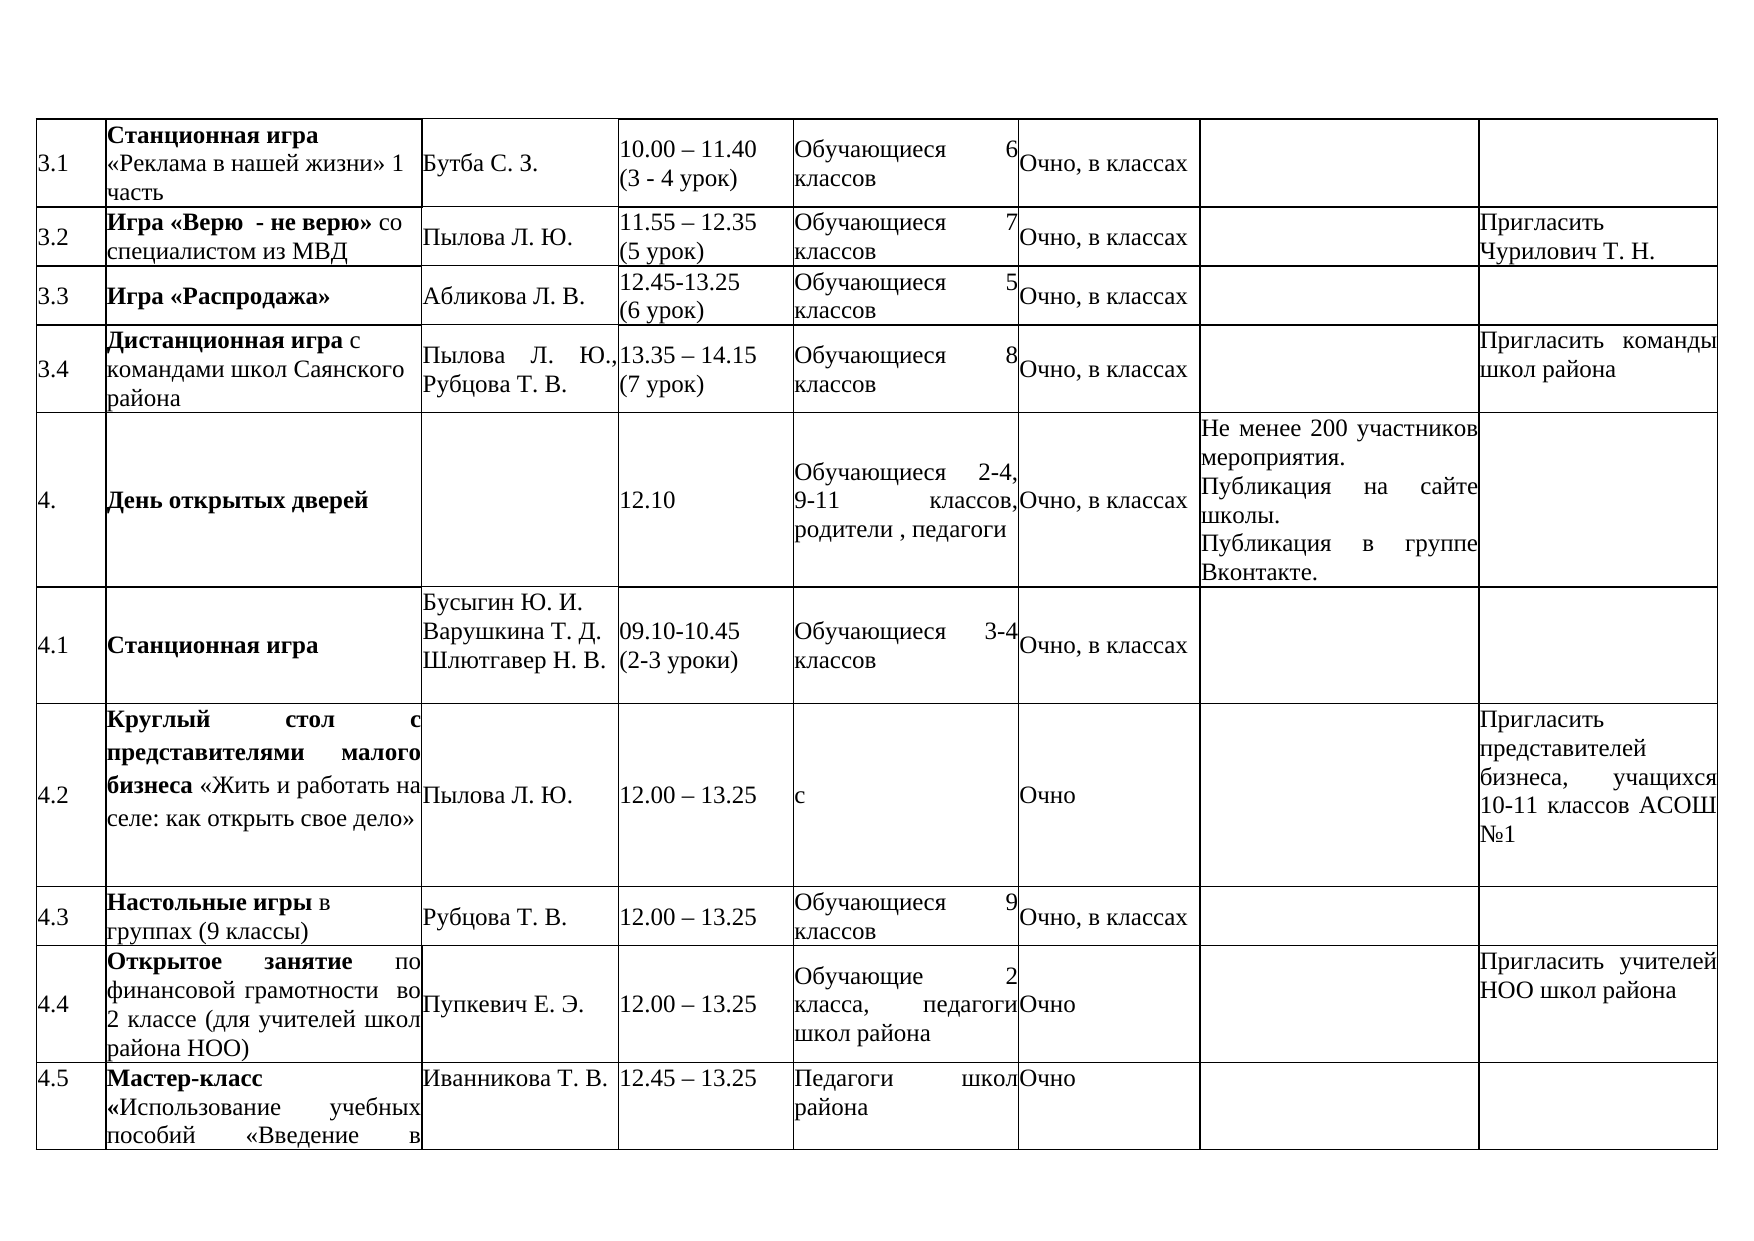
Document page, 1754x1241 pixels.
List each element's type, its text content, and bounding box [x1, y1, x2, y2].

table_cell 3.2 [37, 208, 105, 265]
table_cell 3.4 [37, 326, 105, 412]
table_cell Пригласить учителей НОО школ района [1480, 946, 1717, 1061]
table_cell Пылова Л. Ю. [422, 207, 618, 265]
table_cell Очно, в классах [1019, 413, 1199, 586]
table_cell Пылова Л. Ю. [422, 704, 618, 886]
table_cell 4.3 [37, 887, 105, 945]
table_cell [1480, 1063, 1717, 1149]
table_cell Иванникова Т. В. [423, 1063, 618, 1149]
table_cell 12.45 – 13.25 [619, 1063, 793, 1149]
table_cell Абликова Л. В. [422, 266, 618, 324]
table_cell [422, 413, 618, 586]
table_cell [1201, 326, 1478, 412]
table_cell [1201, 704, 1478, 886]
table_cell Бутба С. З. [423, 119, 618, 206]
table_cell [1201, 267, 1478, 324]
table_cell Очно [1019, 946, 1199, 1061]
table_cell 4.5 [37, 1063, 105, 1149]
table_cell Станционная игра «Реклама в нашей жизни» 1 часть [107, 120, 421, 206]
table_cell Пригласить представителей бизнеса, учащихся 10-11 классов АСОШ №1 [1480, 704, 1717, 886]
table_cell День открытых дверей [107, 413, 421, 586]
table_cell Очно, в классах [1019, 267, 1199, 324]
table_cell 3.3 [37, 267, 105, 324]
table_cell [1480, 887, 1717, 945]
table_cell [107, 1063, 421, 1149]
table_cell Бусыгин Ю. И. Варушкина Т. Д. Шлютгавер Н. В. [422, 587, 618, 702]
table_cell 12.00 – 13.25 [619, 946, 793, 1061]
table_cell 12.45-13.25 (6 урок) [619, 267, 793, 324]
table_cell Обучающиеся 9 классов [794, 887, 1018, 945]
table_cell Пупкевич Е. Э. [423, 946, 618, 1061]
table_cell Круглый стол с представителями малого бизнеса «Жить и работать на селе: как открыть свое дело» [107, 704, 421, 886]
table_cell Очно, в классах [1019, 120, 1199, 206]
table_cell Пригласить Чурилович Т. Н. [1480, 208, 1717, 265]
table_cell 4.1 [37, 588, 105, 702]
table_cell Очно [1019, 704, 1199, 886]
table_cell [1480, 120, 1717, 206]
table_cell Обучающиеся 6 классов [794, 120, 1018, 206]
table_cell Не менее 200 участников мероприятия. Публикация на сайте школы. Публикация в группе Вконтакте. [1201, 413, 1478, 586]
table_cell [1480, 588, 1717, 702]
table_cell 4.2 [37, 704, 105, 886]
table_cell Обучающиеся 3-4 классов [794, 588, 1018, 702]
table_cell [1201, 208, 1478, 265]
table_cell Станционная игра [107, 588, 421, 702]
table_cell Очно, в классах [1019, 208, 1199, 265]
table_cell 12.00 – 13.25 [619, 887, 793, 945]
table_cell Игра «Верю - не верю» со специалистом из МВД [107, 208, 421, 265]
table_cell Дистанционная игра с командами школ Саянского района [107, 326, 421, 412]
table_cell Настольные игры в группах (9 классы) [107, 887, 421, 945]
table_cell [1201, 588, 1478, 702]
table_cell [1201, 120, 1478, 206]
table_cell Пылова Л. Ю., Рубцова Т. В. [422, 325, 618, 412]
table_cell Обучающиеся 5 классов [794, 267, 1018, 324]
table_cell [1201, 946, 1478, 1061]
table_cell 3.1 [37, 120, 105, 206]
table_cell Очно, в классах [1019, 887, 1199, 945]
table_cell 09.10-10.45 (2-3 уроки) [619, 588, 793, 702]
table_cell 10.00 – 11.40 (3 - 4 урок) [619, 120, 793, 206]
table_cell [794, 1063, 1018, 1149]
table_cell Очно, в классах [1019, 326, 1199, 412]
table_cell с [794, 704, 1018, 886]
table_cell 4. [37, 413, 105, 586]
table_cell Открытое занятие по финансовой грамотности во 2 классе (для учителей школ района НОО) [107, 946, 421, 1061]
table_cell Обучающиеся 7 классов [794, 208, 1018, 265]
table_cell [1480, 413, 1717, 586]
table_cell Очно [1019, 1063, 1199, 1149]
table_cell Рубцова Т. В. [422, 887, 618, 945]
table_cell Обучающие 2 класса, педагоги школ района [794, 946, 1018, 1061]
table_cell 12.00 – 13.25 [619, 704, 793, 886]
table_cell [1201, 1063, 1478, 1149]
table_cell Очно, в классах [1019, 588, 1199, 702]
table_cell [1480, 267, 1717, 324]
table_cell [1201, 887, 1478, 945]
table_cell Обучающиеся 8 классов [794, 326, 1018, 412]
table_cell Игра «Распродажа» [107, 267, 421, 324]
table_cell 4.4 [37, 946, 105, 1061]
table_cell 12.10 [619, 413, 793, 586]
table_cell 11.55 – 12.35 (5 урок) [619, 208, 793, 265]
table_cell 13.35 – 14.15 (7 урок) [619, 326, 793, 412]
table_cell Обучающиеся 2-4, 9-11 классов, родители , педагоги [794, 413, 1018, 586]
table_cell Пригласить команды школ района [1480, 326, 1717, 412]
